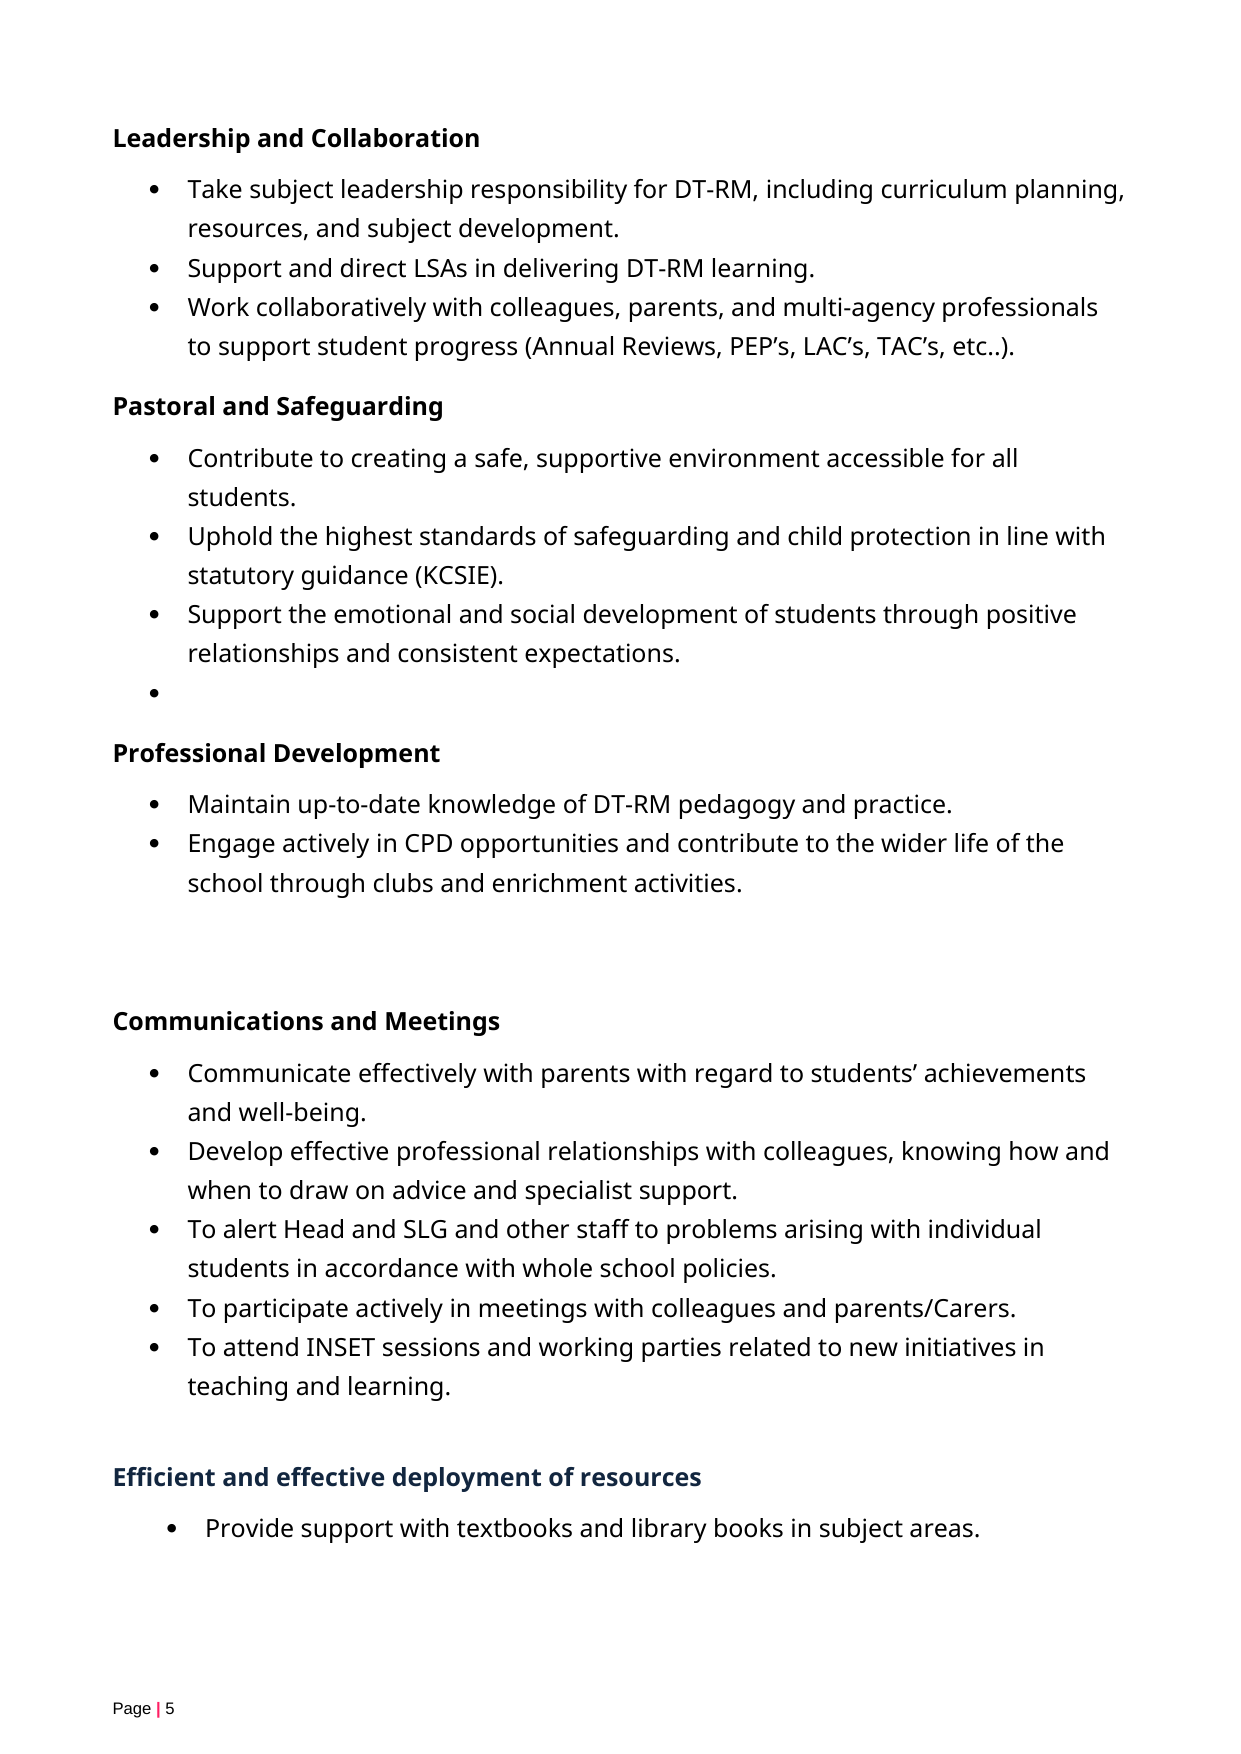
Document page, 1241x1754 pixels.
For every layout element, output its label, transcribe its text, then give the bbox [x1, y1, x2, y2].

list Support and direct LSAs in delivering DT-RM learning. [150, 250, 1128, 284]
list Engage actively in CPD opportunities and contribute to the wider life of the school through clubs and enrichment activities. [150, 826, 1128, 899]
list Take subject leadership responsibility for DT-RM, including curriculum planning, resources, and subject development. [150, 172, 1128, 245]
list Support the emotional and social development of students through positive relationships and consistent expectations. [150, 597, 1128, 670]
list Communicate effectively with parents with regard to students’ achievements and well-being. [150, 1055, 1128, 1128]
list To participate actively in meetings with colleagues and parents/Carers. [150, 1290, 1128, 1324]
list Provide support with textbooks and library books in subject areas. [167, 1511, 1128, 1545]
list To alert Head and SLG and other staff to problems arising with individual students in accordance with whole school policies. [150, 1212, 1128, 1285]
list Develop effective professional relationships with colleagues, knowing how and when to draw on advice and specialist support. [150, 1133, 1128, 1207]
list Contribute to creating a safe, supportive environment accessible for all students. [150, 440, 1128, 513]
subtitle Pastoral and Safeguarding [112, 388, 1128, 423]
text Efficient and effective deployment of resources [112, 1459, 1128, 1493]
subtitle Leadership and Collaboration [112, 120, 1128, 154]
text Communications and Meetings [112, 1003, 1128, 1038]
subtitle Professional Development [112, 735, 1128, 769]
list Uphold the highest standards of safeguarding and child protection in line with statutory guidance (KCSIE). [150, 518, 1128, 592]
list Maintain up-to-date knowledge of DT-RM pedagogy and practice. [150, 787, 1128, 821]
list Work collaboratively with colleagues, parents, and multi-agency professionals to support student progress (Annual Reviews, PEP’s, LAC’s, TAC’s, etc..). [150, 289, 1128, 363]
list To attend INSET sessions and working parties related to new initiatives in teaching and learning. [150, 1329, 1128, 1403]
